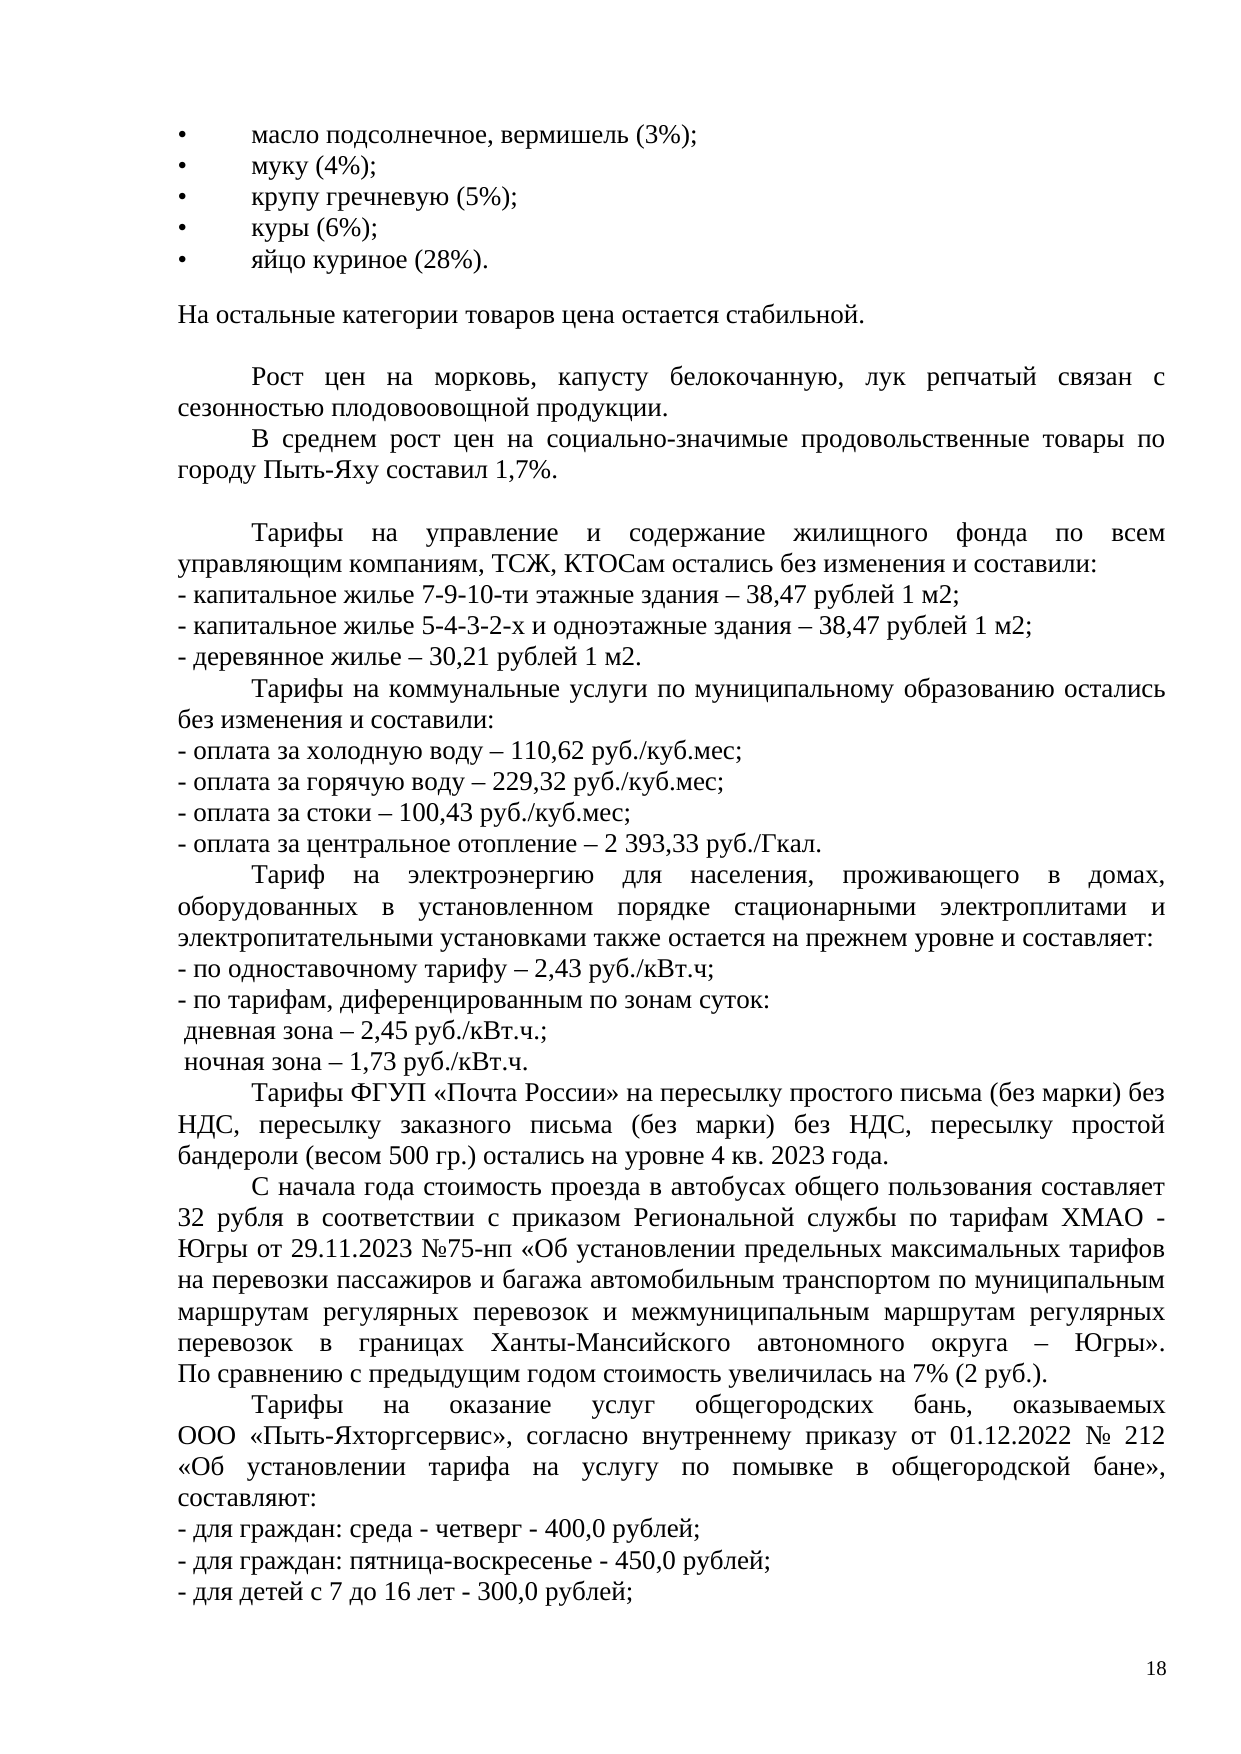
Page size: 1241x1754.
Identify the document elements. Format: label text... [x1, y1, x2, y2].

text Тариф на электроэнергию для населения, проживающего в домах, оборудованных в установленном порядке стационарными электроплитами и электропитательными установками также остается на прежнем уровне и составляет: [177, 858, 1167, 952]
text - оплата за стоки – 100,43 руб./куб.мес; [177, 796, 1167, 827]
text С начала года стоимость проезда в автобусах общего пользования составляет 32 рубля в соответствии с приказом Региональной службы по тарифам ХМАО - Югры от 29.11.2023 №75-нп «Об установлении предельных максимальных тарифов на перевозки пассажиров и багажа автомобильным транспортом по муниципальным маршрутам регулярных перевозок и межмуниципальным маршрутам регулярных перевозок в границах Ханты-Мансийского автономного округа – Югры». По сравнению с предыдущим годом стоимость увеличилась на 7% (2 руб.). [177, 1170, 1167, 1388]
text - деревянное жилье – 30,21 рублей 1 м2. [177, 641, 1167, 672]
text • муку (4%); [177, 149, 1167, 180]
text Тарифы ФГУП «Почта России» на пересылку простого письма (без марки) без НДС, пересылку заказного письма (без марки) без НДС, пересылку простой бандероли (весом 500 гр.) остались на уровне 4 кв. 2023 года. [177, 1077, 1167, 1170]
text • яйцо куриное (28%). [177, 243, 1167, 274]
text дневная зона – 2,45 руб./кВт.ч.; [177, 1014, 1167, 1045]
text - оплата за горячую воду – 229,32 руб./куб.мес; [177, 765, 1167, 796]
text - по тарифам, диференцированным по зонам суток: [177, 983, 1167, 1014]
text - оплата за холодную воду – 110,62 руб./куб.мес; [177, 734, 1167, 765]
text • куры (6%); [177, 212, 1167, 243]
text - капитальное жилье 5-4-3-2-х и одноэтажные здания – 38,47 рублей 1 м2; [177, 609, 1167, 641]
text Рост цен на морковь, капусту белокочанную, лук репчатый связан с сезонностью плодовоовощной продукции. [177, 360, 1167, 422]
text Тарифы на коммунальные услуги по муниципальному образованию остались без изменения и составили: [177, 672, 1167, 734]
text • крупу гречневую (5%); [177, 180, 1167, 212]
text - для детей с 7 до 16 лет - 300,0 рублей; [177, 1575, 1167, 1606]
text Тарифы на управление и содержание жилищного фонда по всем управляющим компаниям, ТСЖ, КТОСам остались без изменения и составили: [177, 516, 1167, 578]
text - оплата за центральное отопление – 2 393,33 руб./Гкал. [177, 827, 1167, 858]
text • масло подсолнечное, вермишель (3%); [177, 118, 1167, 149]
text - по одноставочному тарифу – 2,43 руб./кВт.ч; [177, 952, 1167, 983]
text На остальные категории товаров цена остается стабильной. [177, 298, 1167, 329]
text - для граждан: среда - четверг - 400,0 рублей; [177, 1513, 1167, 1544]
text - капитальное жилье 7-9-10-ти этажные здания – 38,47 рублей 1 м2; [177, 578, 1167, 609]
text В среднем рост цен на социально-значимые продовольственные товары по городу Пыть-Яху составил 1,7%. [177, 422, 1167, 485]
text ночная зона – 1,73 руб./кВт.ч. [177, 1045, 1167, 1077]
text - для граждан: пятница-воскресенье - 450,0 рублей; [177, 1544, 1167, 1575]
text Тарифы на оказание услуг общегородских бань, оказываемых ООО «Пыть-Яхторгсервис», согласно внутреннему приказу от 01.12.2022 № 212 «Об установлении тарифа на услугу по помывке в общегородской бане», составляют: [177, 1388, 1167, 1513]
